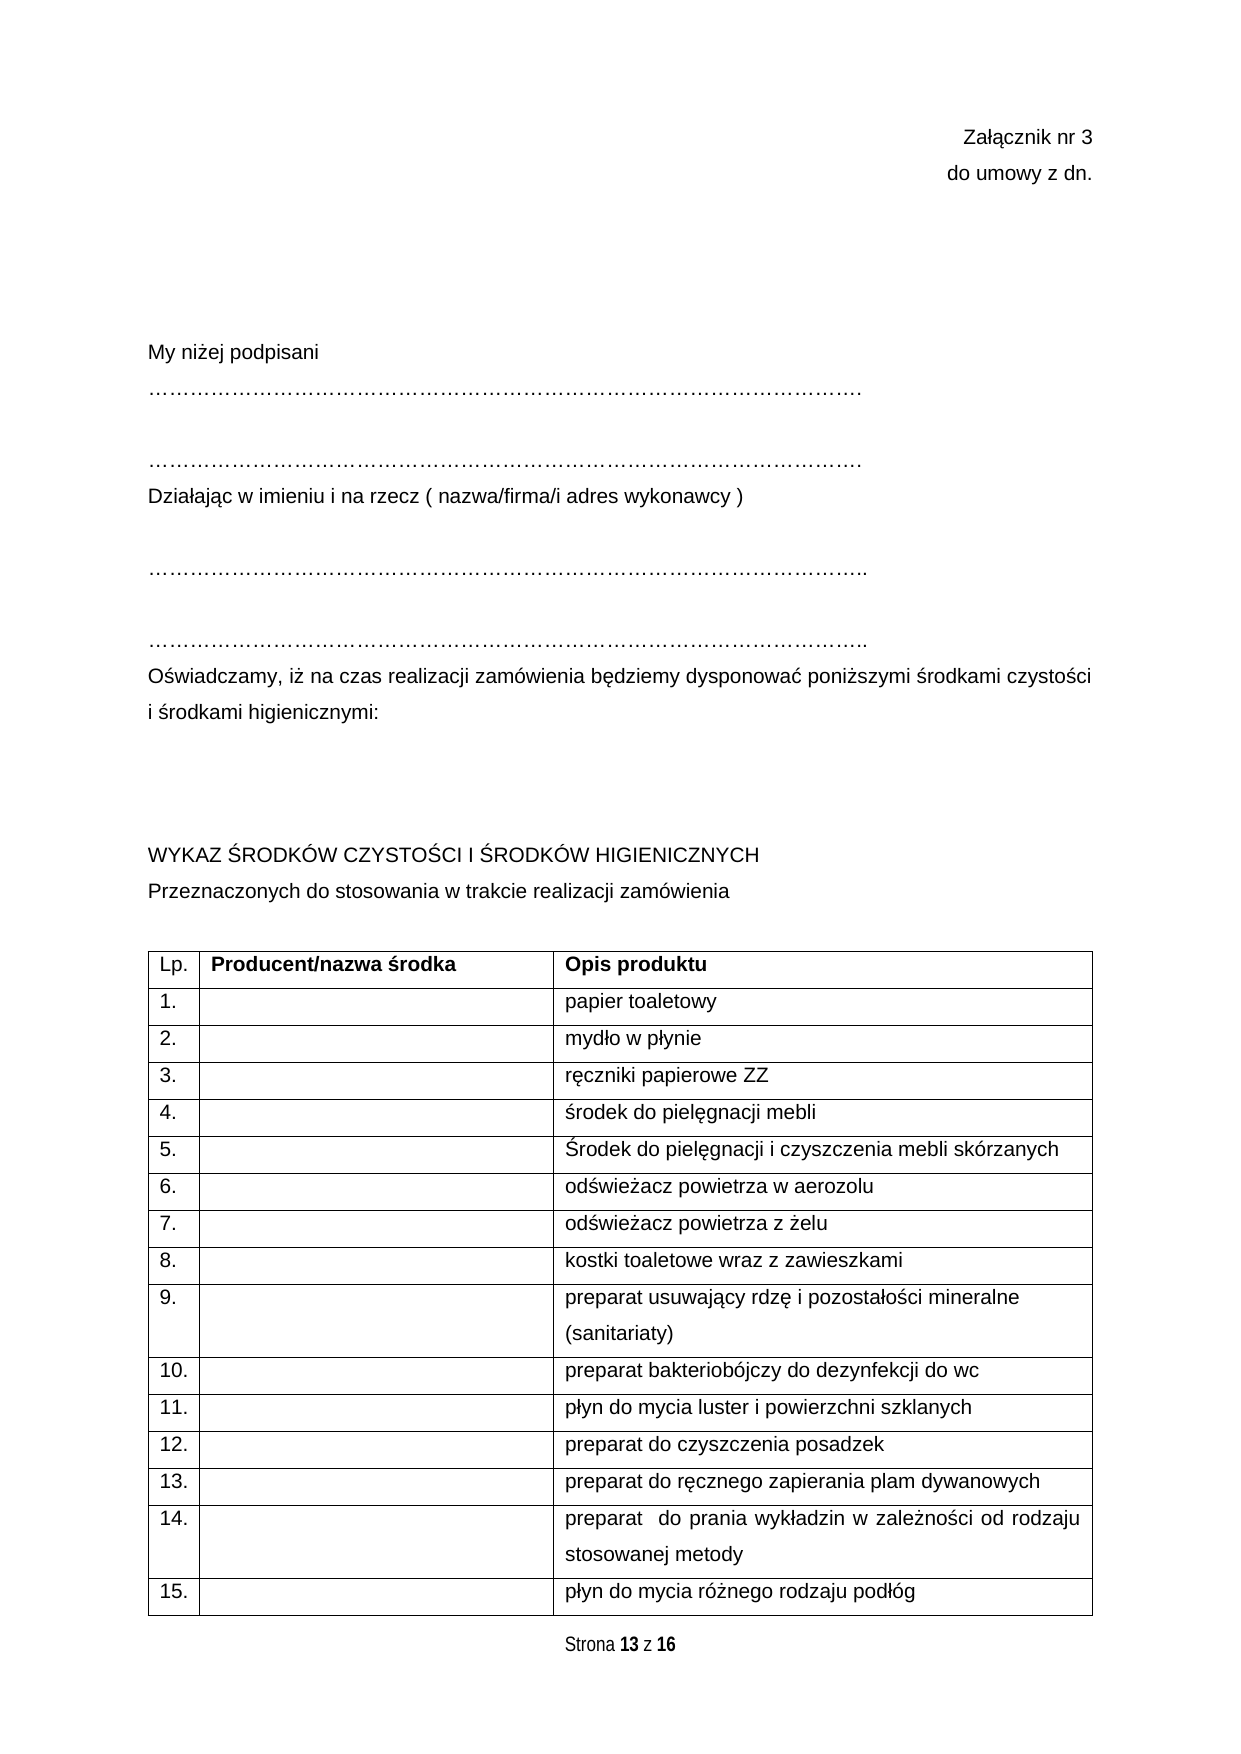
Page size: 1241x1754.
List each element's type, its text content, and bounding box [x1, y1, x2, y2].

table_cell 5. [149, 1137, 199, 1173]
table_cell preparat do ręcznego zapierania plam dywanowych [554, 1469, 1092, 1505]
text ………………………………………………………………………………………….. [148, 628, 1093, 652]
text Działając w imieniu i na rzecz ( nazwa/firma/i adres wykonawcy ) [148, 484, 1093, 508]
table_cell 12. [149, 1432, 199, 1468]
table_cell 9. [149, 1285, 199, 1357]
table_cell papier toaletowy [554, 989, 1092, 1025]
table_cell [200, 1063, 553, 1099]
text Oświadczamy, iż na czas realizacji zamówienia będziemy dysponować poniższymi środkami czystości i środkami higienicznymi: [148, 664, 1093, 723]
table_cell [200, 989, 553, 1025]
table_cell [200, 1100, 553, 1136]
table_header Opis produktu [554, 952, 1092, 988]
table_cell 2. [149, 1026, 199, 1062]
table_cell preparat do czyszczenia posadzek [554, 1432, 1092, 1468]
table_cell środek do pielęgnacji mebli [554, 1100, 1092, 1136]
table_cell [200, 1432, 553, 1468]
text …………………………………………………………………………………………. [148, 376, 1093, 400]
table_cell odświeżacz powietrza z żelu [554, 1211, 1092, 1247]
text ………………………………………………………………………………………….. [148, 556, 1093, 580]
table_cell 1. [149, 989, 199, 1025]
table_cell [200, 1395, 553, 1431]
table_cell płyn do mycia luster i powierzchni szklanych [554, 1395, 1092, 1431]
table_cell [200, 1358, 553, 1394]
table_cell kostki toaletowe wraz z zawieszkami [554, 1248, 1092, 1284]
table_cell preparat usuwający rdzę i pozostałości mineralne (sanitariaty) [554, 1285, 1092, 1357]
text WYKAZ ŚRODKÓW CZYSTOŚCI I ŚRODKÓW HIGIENICZNYCH [148, 843, 1093, 867]
table_cell 15. [149, 1579, 199, 1615]
table_cell 13. [149, 1469, 199, 1505]
table_cell [200, 1137, 553, 1173]
table_header Producent/nazwa środka [200, 952, 553, 988]
table_cell 4. [149, 1100, 199, 1136]
table_cell preparat do prania wykładzin w zależności od rodzaju stosowanej metody [554, 1506, 1092, 1578]
table_cell [200, 1506, 553, 1578]
table_header Lp. [149, 952, 199, 988]
table_cell 6. [149, 1174, 199, 1210]
table_cell ręczniki papierowe ZZ [554, 1063, 1092, 1099]
table_cell 3. [149, 1063, 199, 1099]
table_cell 10. [149, 1358, 199, 1394]
table_cell [200, 1285, 553, 1357]
text do umowy z dn. [148, 161, 1093, 184]
text Przeznaczonych do stosowania w trakcie realizacji zamówienia [148, 879, 1093, 903]
table_cell mydło w płynie [554, 1026, 1092, 1062]
table_cell 14. [149, 1506, 199, 1578]
table_cell [200, 1174, 553, 1210]
text My niżej podpisani [148, 340, 1093, 364]
table_cell 8. [149, 1248, 199, 1284]
table_cell [200, 1026, 553, 1062]
table_cell [200, 1579, 553, 1615]
table_cell 7. [149, 1211, 199, 1247]
text Załącznik nr 3 [148, 124, 1093, 148]
table_cell odświeżacz powietrza w aerozolu [554, 1174, 1092, 1210]
table_cell Środek do pielęgnacji i czyszczenia mebli skórzanych [554, 1137, 1092, 1173]
table_cell 11. [149, 1395, 199, 1431]
table_cell preparat bakteriobójczy do dezynfekcji do wc [554, 1358, 1092, 1394]
table_cell [200, 1248, 553, 1284]
table_cell [200, 1211, 553, 1247]
table_cell płyn do mycia różnego rodzaju podłóg [554, 1579, 1092, 1615]
text …………………………………………………………………………………………. [148, 448, 1093, 472]
table_cell [200, 1469, 553, 1505]
